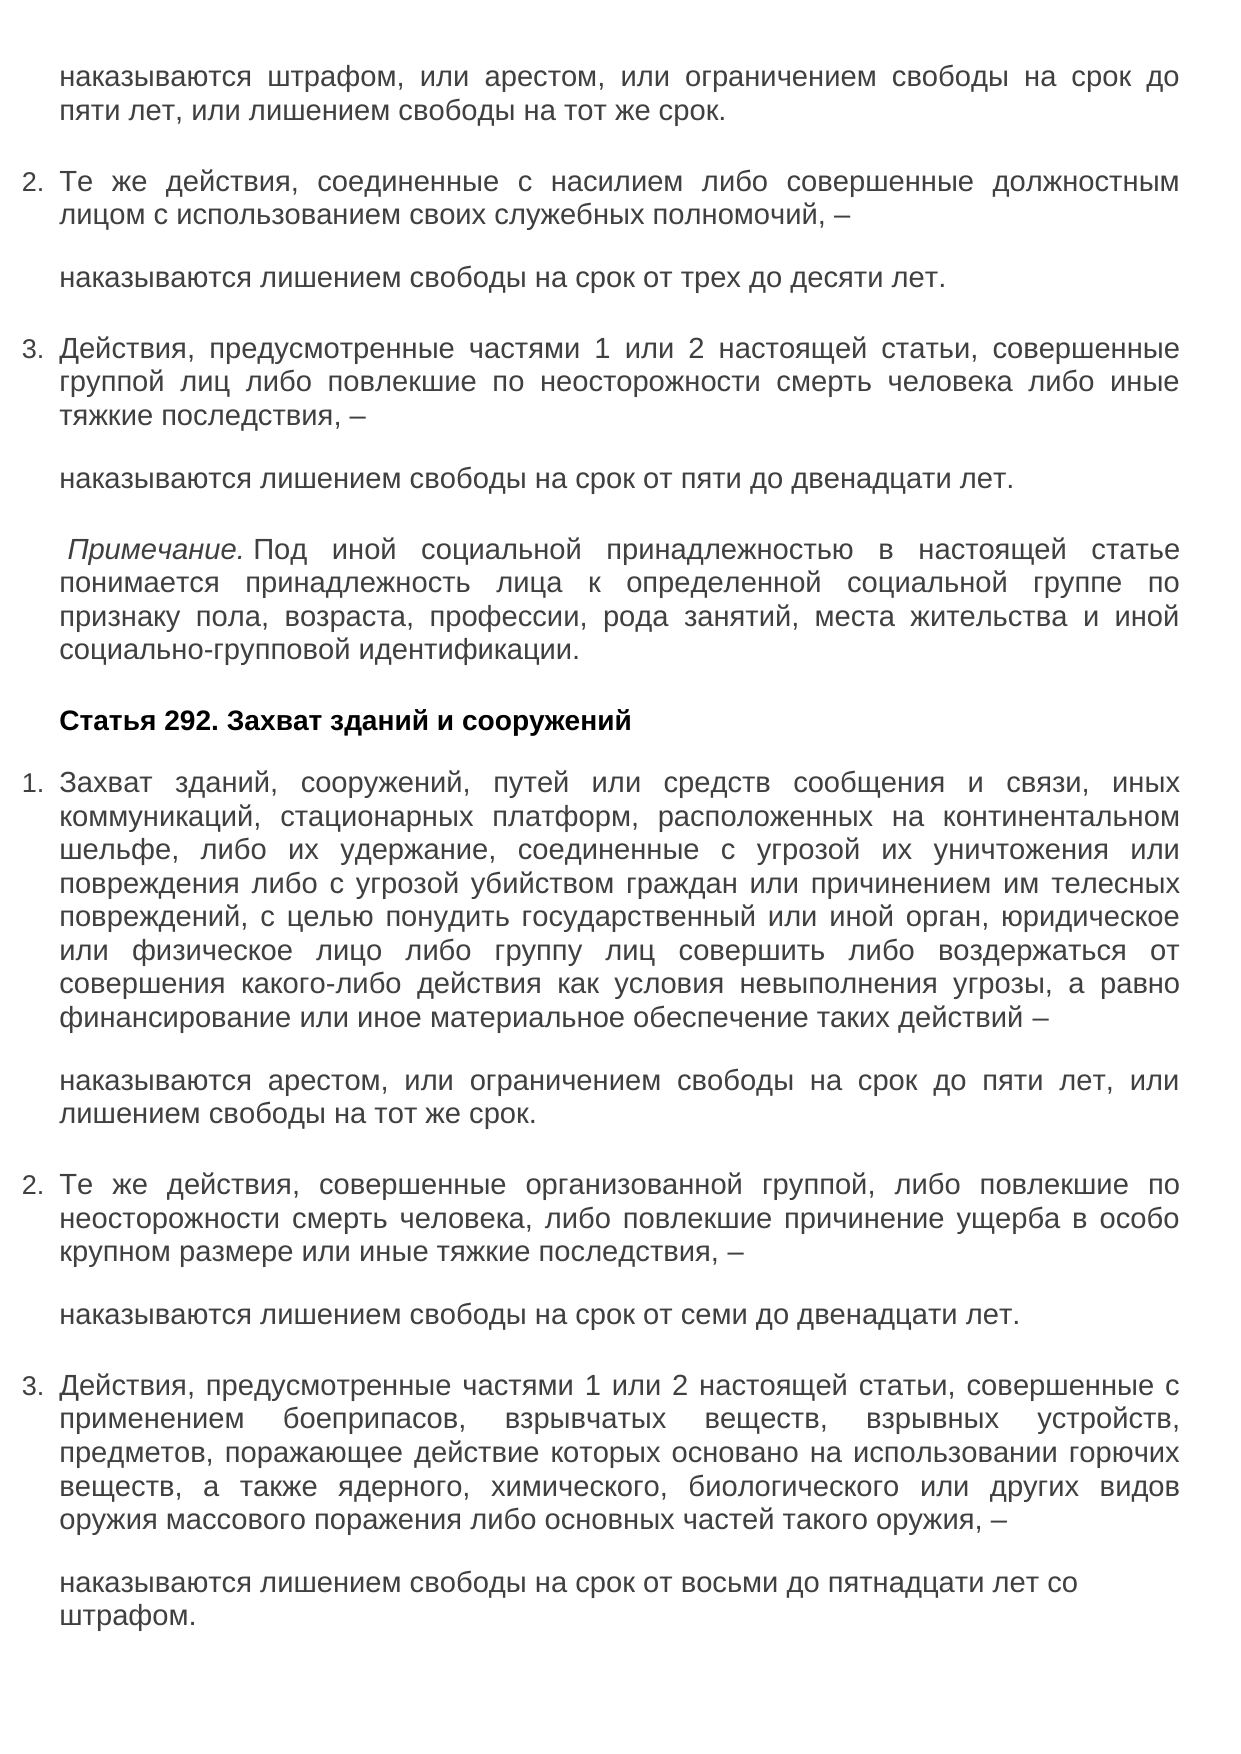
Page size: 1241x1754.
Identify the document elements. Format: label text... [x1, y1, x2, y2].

list Захват зданий, сооружений, путей или средств сообщения и связи, иных коммуникаций, стационарных платформ, расположенных на континентальном шельфе, либо их удержание, соединенные с угрозой их уничтожения или повреждения либо с угрозой убийством граждан или причинением им телесных повреждений, с целью понудить государственный или иной орган, юридическое или физическое лицо либо группу лиц совершить либо воздержаться от совершения какого-либо действия как условия невыполнения угрозы, а равно финансирование или иное материальное обеспечение таких действий – [22, 765, 1181, 1033]
list Действия, предусмотренные частями 1 или 2 настоящей статьи, совершенные группой лиц либо повлекшие по неосторожности смерть человека либо иные тяжкие последствия, – [22, 331, 1181, 432]
list Действия, предусмотренные частями 1 или 2 настоящей статьи, совершенные с применением боеприпасов, взрывчатых веществ, взрывных устройств, предметов, поражающее действие которых основано на использовании горючих веществ, а также ядерного, химического, биологического или других видов оружия массового поражения либо основных частей такого оружия, – [22, 1368, 1181, 1536]
text Статья 292. Захват зданий и сооружений [59, 703, 1181, 736]
text наказываются лишением свободы на срок от семи до двенадцати лет. [59, 1297, 1181, 1330]
list Те же действия, совершенные организованной группой, либо повлекшие по неосторожности смерть человека, либо повлекшие причинение ущерба в особо крупном размере или иные тяжкие последствия, – [22, 1167, 1181, 1268]
text Примечание. Под иной социальной принадлежностью в настоящей статье понимается принадлежность лица к определенной социальной группе по признаку пола, возраста, профессии, рода занятий, места жительства и иной социально-групповой идентификации. [59, 532, 1181, 666]
text наказываются арестом, или ограничением свободы на срок до пяти лет, или лишением свободы на тот же срок. [59, 1062, 1181, 1129]
list Те же действия, соединенные с насилием либо совершенные должностным лицом с использованием своих служебных полномочий, – [22, 164, 1181, 231]
text наказываются лишением свободы на срок от восьми до пятнадцати лет со штрафом. [59, 1565, 1181, 1632]
text наказываются лишением свободы на срок от пяти до двенадцати лет. [59, 461, 1181, 494]
text наказываются штрафом, или арестом, или ограничением свободы на срок до пяти лет, или лишением свободы на тот же срок. [59, 59, 1181, 126]
text наказываются лишением свободы на срок от трех до десяти лет. [59, 260, 1181, 293]
